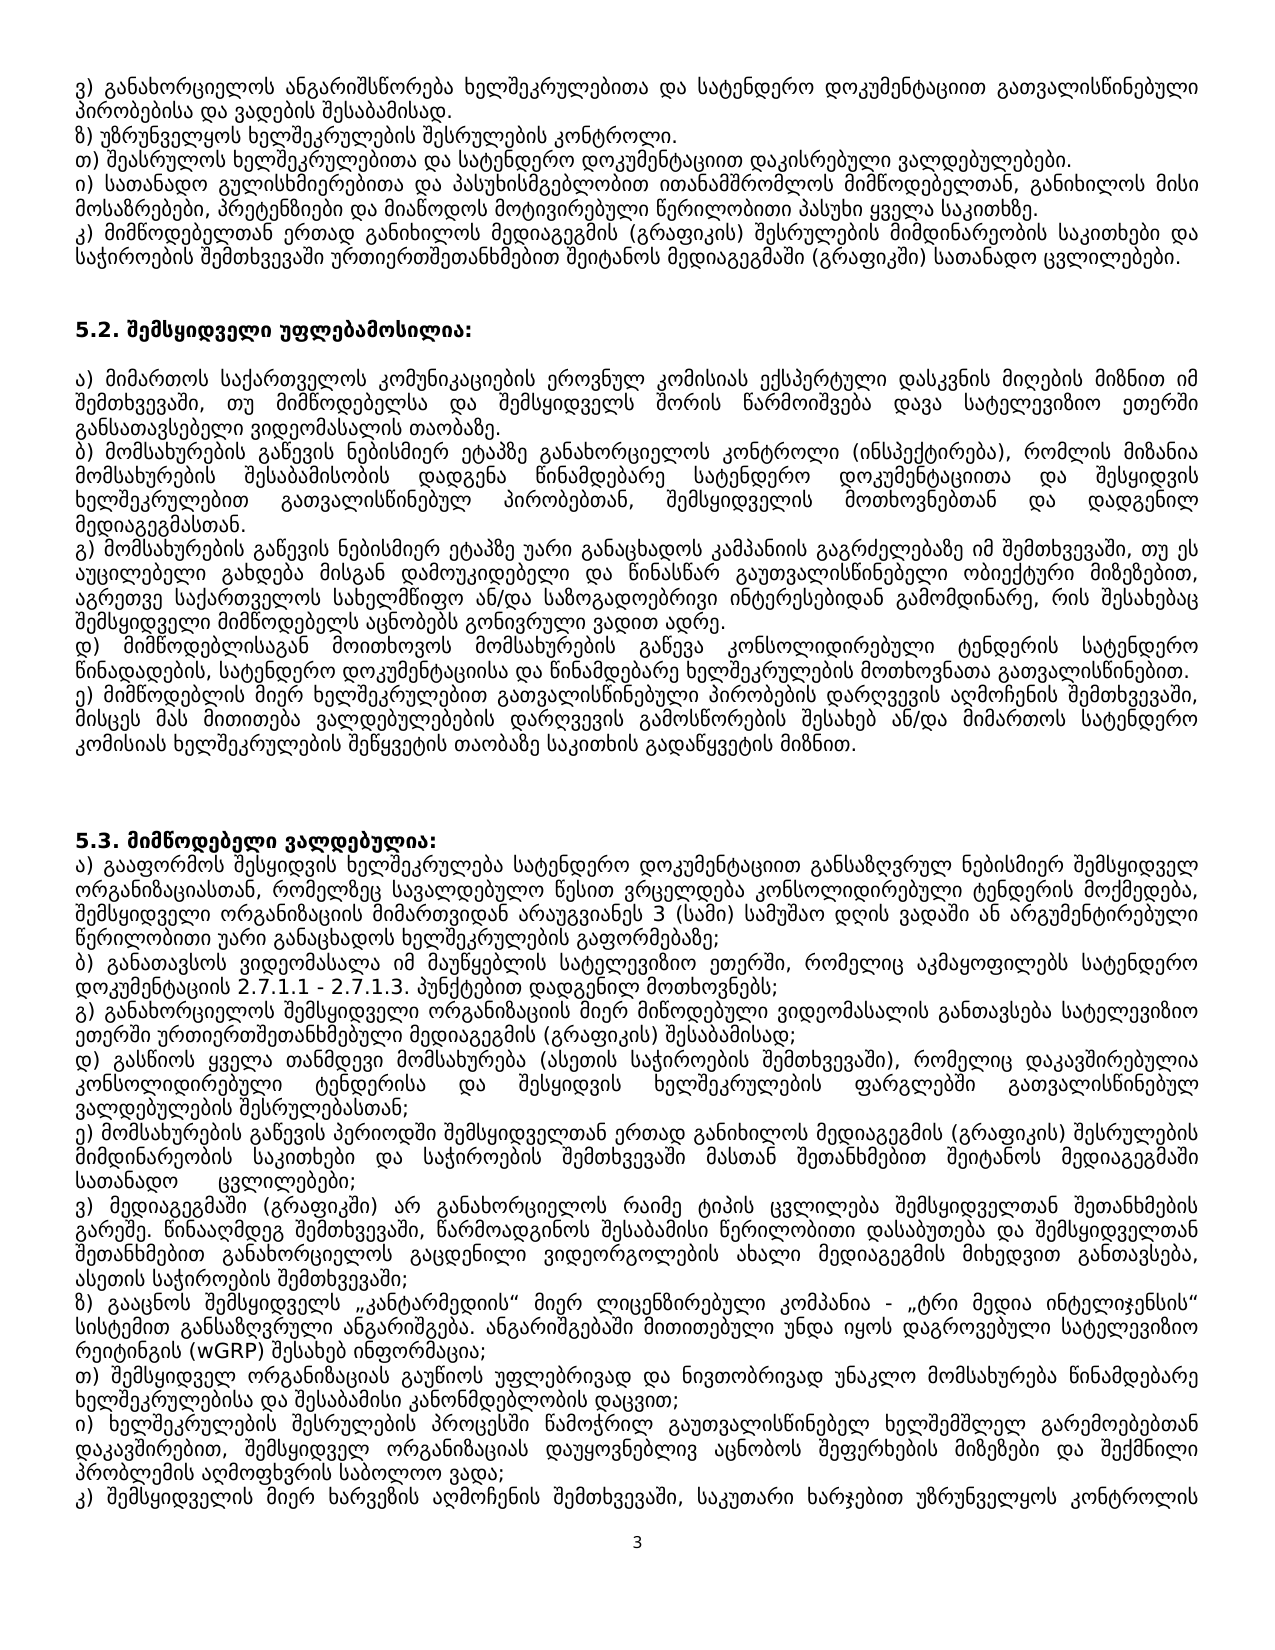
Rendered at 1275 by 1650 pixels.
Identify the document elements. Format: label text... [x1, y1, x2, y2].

text ი) ხელშეკრულების შესრულების პროცესში წამოჭრილ გაუთვალისწინებელ ხელშემშლელ გარემოებებთან დაკავშირებით, შემსყიდველ ორგანიზაციას დაუყოვნებლივ აცნობოს შეფერხების მიზეზები და შექმნილი პრობლემის აღმოფხვრის საბოლოო ვადა; [75, 1412, 1200, 1485]
text 5.3. მიმწოდებელი ვალდებულია: [75, 829, 1200, 853]
text თ) შეასრულოს ხელშეკრულებითა და სატენდერო დოკუმენტაციით დაკისრებული ვალდებულებები. [75, 148, 1200, 172]
text ზ) უზრუნველყოს ხელშეკრულების შესრულების კონტროლი. [75, 124, 1200, 148]
text გ) მომსახურების გაწევის ნებისმიერ ეტაპზე უარი განაცხადოს კამპანიის გაგრძელებაზე იმ შემთხვევაში, თუ ეს აუცილებელი გახდება მისგან დამოუკიდებელი და წინასწარ გაუთვალისწინებელი ობიექტური მიზეზებით, აგრეთვე საქართველოს სახელმწიფო ან/და საზოგადოებრივი ინტერესებიდან გამომდინარე, რის შესახებაც შემსყიდველი მიმწოდებელს აცნობებს გონივრული ვადით ადრე. [75, 537, 1200, 634]
text ვ) განახორციელოს ანგარიშსწორება ხელშეკრულებითა და სატენდერო დოკუმენტაციით გათვალისწინებული პირობებისა და ვადების შესაბამისად. [75, 75, 1200, 123]
text გ) განახორციელოს შემსყიდველი ორგანიზაციის მიერ მიწოდებული ვიდეომასალის განთავსება სატელევიზიო ეთერში ურთიერთშეთანხმებული მედიაგეგმის (გრაფიკის) შესაბამისად; [75, 999, 1200, 1048]
text ა) გააფორმოს შესყიდვის ხელშეკრულება სატენდერო დოკუმენტაციით განსაზღვრულ ნებისმიერ შემსყიდველ ორგანიზაციასთან, რომელზეც სავალდებულო წესით ვრცელდება კონსოლიდირებული ტენდერის მოქმედება, შემსყიდველი ორგანიზაციის მიმართვიდან არაუგვიანეს 3 (სამი) სამუშაო დღის ვადაში ან არგუმენტირებული წერილობითი უარი განაცხადოს ხელშეკრულების გაფორმებაზე; [75, 853, 1200, 951]
text ვ) მედიაგეგმაში (გრაფიკში) არ განახორციელოს რაიმე ტიპის ცვლილება შემსყიდველთან შეთანხმების გარეშე. წინააღმდეგ შემთხვევაში, წარმოადგინოს შესაბამისი წერილობითი დასაბუთება და შემსყიდველთან შეთანხმებით განახორციელოს გაცდენილი ვიდეორგოლების ახალი მედიაგეგმის მიხედვით განთავსება, ასეთის საჭიროების შემთხვევაში; [75, 1194, 1200, 1291]
text კ) მიმწოდებელთან ერთად განიხილოს მედიაგეგმის (გრაფიკის) შესრულების მიმდინარეობის საკითხები და საჭიროების შემთხვევაში ურთიერთშეთანხმებით შეიტანოს მედიაგეგმაში (გრაფიკში) სათანადო ცვლილებები. [75, 221, 1200, 269]
text ე) მომსახურების გაწევის პერიოდში შემსყიდველთან ერთად განიხილოს მედიაგეგმის (გრაფიკის) შესრულების მიმდინარეობის საკითხები და საჭიროების შემთხვევაში მასთან შეთანხმებით შეიტანოს მედიაგეგმაში სათანადო ცვლილებები; [75, 1121, 1200, 1194]
text ბ) განათავსოს ვიდეომასალა იმ მაუწყებლის სატელევიზიო ეთერში, რომელიც აკმაყოფილებს სატენდერო დოკუმენტაციის 2.7.1.1 - 2.7.1.3. პუნქტებით დადგენილ მოთხოვნებს; [75, 951, 1200, 999]
text ზ) გააცნოს შემსყიდველს „კანტარმედიის“ მიერ ლიცენზირებული კომპანია - „ტრი მედია ინტელიჯენსის“ სისტემით განსაზღვრული ანგარიშგება. ანგარიშგებაში მითითებული უნდა იყოს დაგროვებული სატელევიზიო რეიტინგის (wGRP) შესახებ ინფორმაცია; [75, 1291, 1200, 1364]
text დ) მიმწოდებლისაგან მოითხოვოს მომსახურების გაწევა კონსოლიდირებული ტენდერის სატენდერო წინადადების, სატენდერო დოკუმენტაციისა და წინამდებარე ხელშეკრულების მოთხოვნათა გათვალისწინებით. [75, 634, 1200, 683]
text ე) მიმწოდებლის მიერ ხელშეკრულებით გათვალისწინებული პირობების დარღვევის აღმოჩენის შემთხვევაში, მისცეს მას მითითება ვალდებულებების დარღვევის გამოსწორების შესახებ ან/და მიმართოს სატენდერო კომისიას ხელშეკრულების შეწყვეტის თაობაზე საკითხის გადაწყვეტის მიზნით. [75, 683, 1200, 756]
text 5.2. შემსყიდველი უფლებამოსილია: [75, 318, 1200, 343]
text ბ) მომსახურების გაწევის ნებისმიერ ეტაპზე განახორციელოს კონტროლი (ინსპექტირება), რომლის მიზანია მომსახურების შესაბამისობის დადგენა წინამდებარე სატენდერო დოკუმენტაციითა და შესყიდვის ხელშეკრულებით გათვალისწინებულ პირობებთან, შემსყიდველის მოთხოვნებთან და დადგენილ მედიაგეგმასთან. [75, 440, 1200, 537]
text ა) მიმართოს საქართველოს კომუნიკაციების ეროვნულ კომისიას ექსპერტული დასკვნის მიღების მიზნით იმ შემთხვევაში, თუ მიმწოდებელსა და შემსყიდველს შორის წარმოიშვება დავა სატელევიზიო ეთერში განსათავსებელი ვიდეომასალის თაობაზე. [75, 367, 1200, 440]
text თ) შემსყიდველ ორგანიზაციას გაუწიოს უფლებრივად და ნივთობრივად უნაკლო მომსახურება წინამდებარე ხელშეკრულებისა და შესაბამისი კანონმდებლობის დაცვით; [75, 1364, 1200, 1412]
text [75, 1485, 1200, 1510]
text ი) სათანადო გულისხმიერებითა და პასუხისმგებლობით ითანამშრომლოს მიმწოდებელთან, განიხილოს მისი მოსაზრებები, პრეტენზიები და მიაწოდოს მოტივირებული წერილობითი პასუხი ყველა საკითხზე. [75, 172, 1200, 221]
text დ) გასწიოს ყველა თანმდევი მომსახურება (ასეთის საჭიროების შემთხვევაში), რომელიც დაკავშირებულია კონსოლიდირებული ტენდერისა და შესყიდვის ხელშეკრულების ფარგლებში გათვალისწინებულ ვალდებულების შესრულებასთან; [75, 1048, 1200, 1121]
